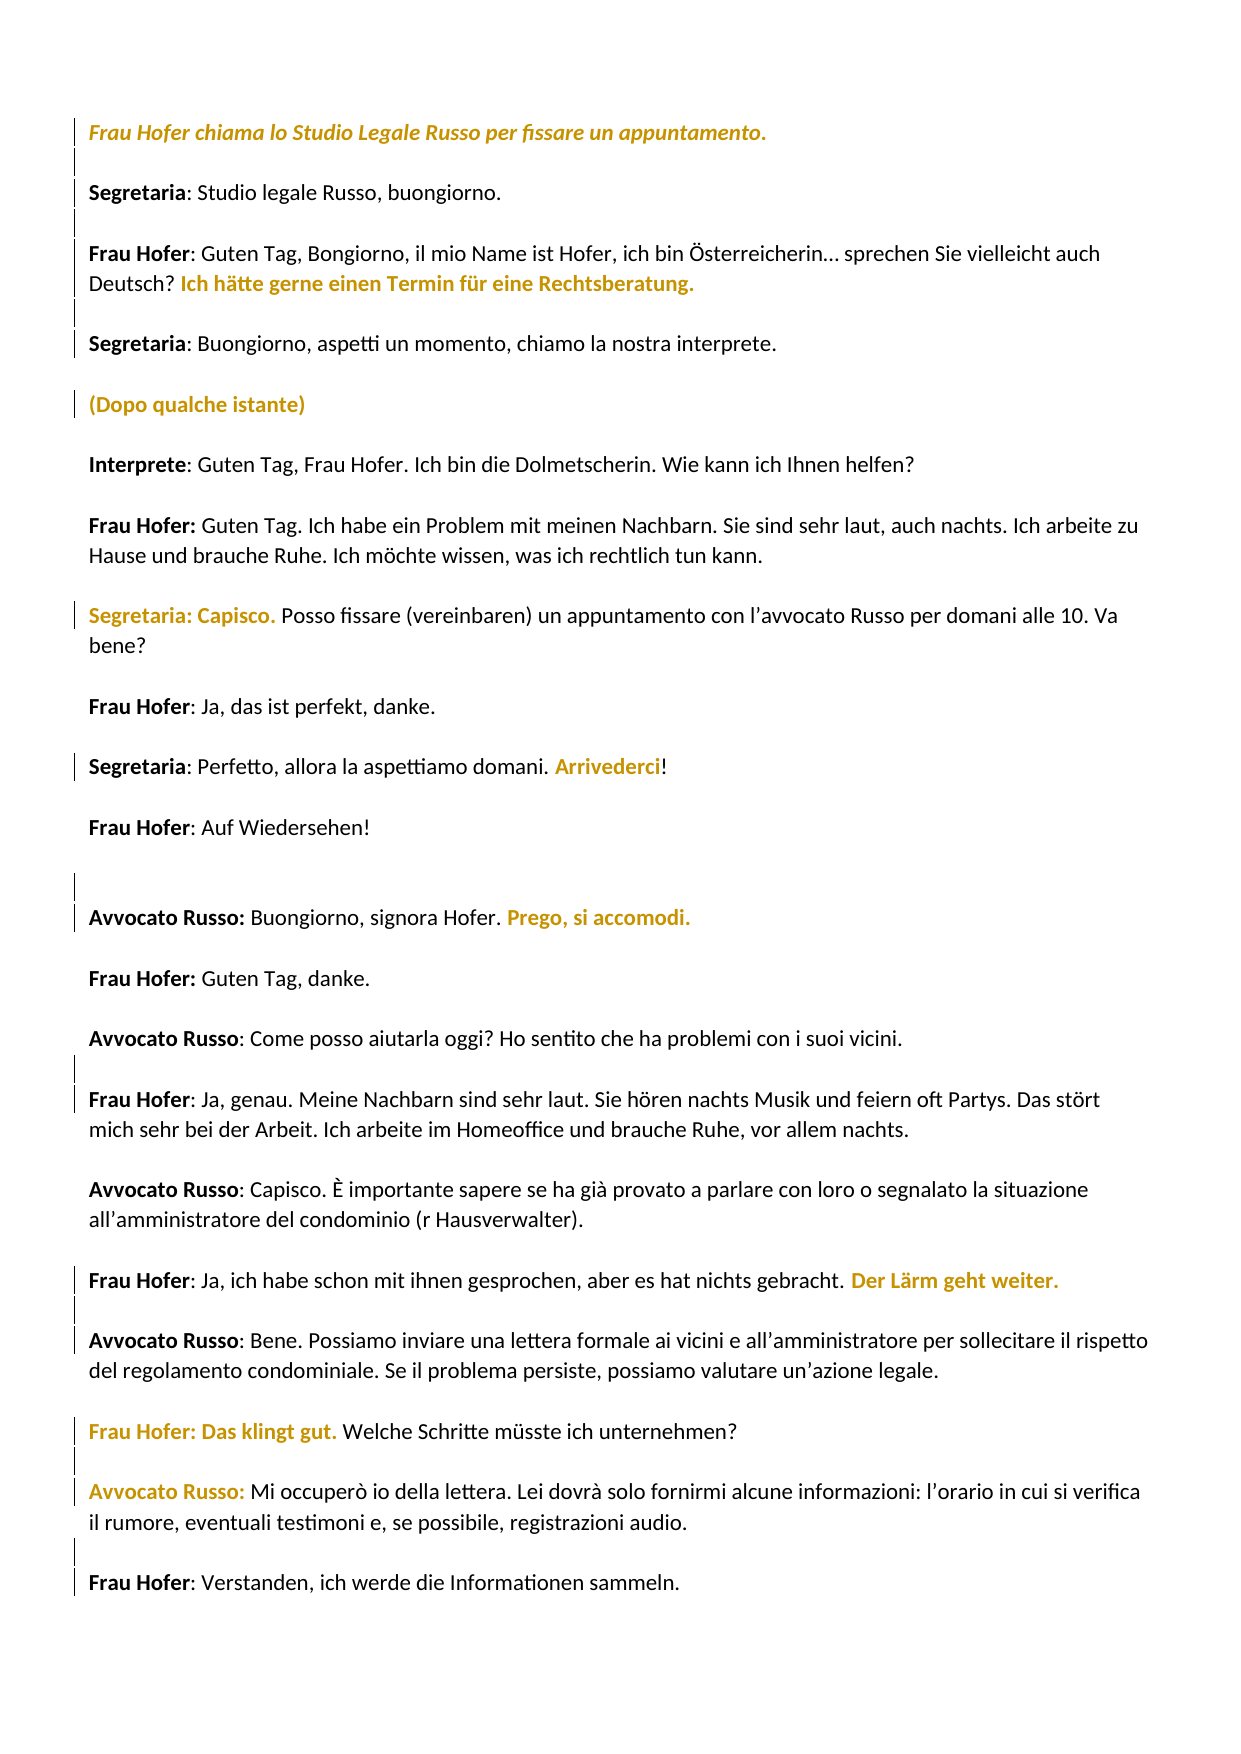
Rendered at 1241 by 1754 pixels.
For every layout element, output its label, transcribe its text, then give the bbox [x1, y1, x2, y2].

text Avvocato Russo: Bene. Possiamo inviare una lettera formale ai vicini e all’amministratore per sollecitare il rispetto del regolamento condominiale. Se il problema persiste, possiamo valutare un’azione legale. [89, 1326, 1152, 1385]
text Frau Hofer: Guten Tag. Ich habe ein Problem mit meinen Nachbarn. Sie sind sehr laut, auch nachts. Ich arbeite zu Hause und brauche Ruhe. Ich möchte wissen, was ich rechtlich tun kann. [89, 511, 1152, 569]
text Frau Hofer: Das klingt gut. Welche Schritte müsste ich unternehmen? [89, 1417, 1152, 1445]
text Avvocato Russo: Buongiorno, signora Hofer. Prego, si accomodi. [89, 903, 1152, 932]
text Avvocato Russo: Come posso aiutarla oggi? Ho sentito che ha problemi con i suoi vicini. [89, 1024, 1152, 1052]
text Frau Hofer: Verstanden, ich werde die Informationen sammeln. [89, 1568, 1152, 1596]
text Segretaria: Buongiorno, aspetti un momento, chiamo la nostra interprete. [89, 329, 1152, 358]
text Frau Hofer: Auf Wiedersehen! [89, 813, 1152, 841]
text Avvocato Russo: Mi occuperò io della lettera. Lei dovrà solo fornirmi alcune informazioni: l’orario in cui si verifica il rumore, eventuali testimoni e, se possibile, registrazioni audio. [89, 1477, 1152, 1536]
text Frau Hofer: Ja, das ist perfekt, danke. [89, 692, 1152, 720]
text Frau Hofer: Ja, ich habe schon mit ihnen gesprochen, aber es hat nichts gebracht. Der Lärm geht weiter. [89, 1266, 1152, 1294]
text Frau Hofer: Guten Tag, Bongiorno, il mio Name ist Hofer, ich bin Österreicherin… sprechen Sie vielleicht auch Deutsch? Ich hätte gerne einen Termin für eine Rechtsberatung. [89, 239, 1152, 297]
text Frau Hofer: Guten Tag, danke. [89, 964, 1152, 992]
text Frau Hofer chiama lo Studio Legale Russo per fissare un appuntamento. [89, 118, 1152, 146]
text Frau Hofer: Ja, genau. Meine Nachbarn sind sehr laut. Sie hören nachts Musik und feiern oft Partys. Das stört mich sehr bei der Arbeit. Ich arbeite im Homeoffice und brauche Ruhe, vor allem nachts. [89, 1085, 1152, 1143]
text Segretaria: Capisco. Posso fissare (vereinbaren) un appuntamento con l’avvocato Russo per domani alle 10. Va bene? [89, 601, 1152, 660]
text Segretaria: Perfetto, allora la aspettiamo domani. Arrivederci! [89, 752, 1152, 781]
text Avvocato Russo: Capisco. È importante sapere se ha già provato a parlare con loro o segnalato la situazione all’amministratore del condominio (r Hausverwalter). [89, 1175, 1152, 1234]
text (Dopo qualche istante) [89, 390, 1152, 418]
text Segretaria: Studio legale Russo, buongiorno. [89, 178, 1152, 207]
text Interprete: Guten Tag, Frau Hofer. Ich bin die Dolmetscherin. Wie kann ich Ihnen helfen? [89, 450, 1152, 478]
